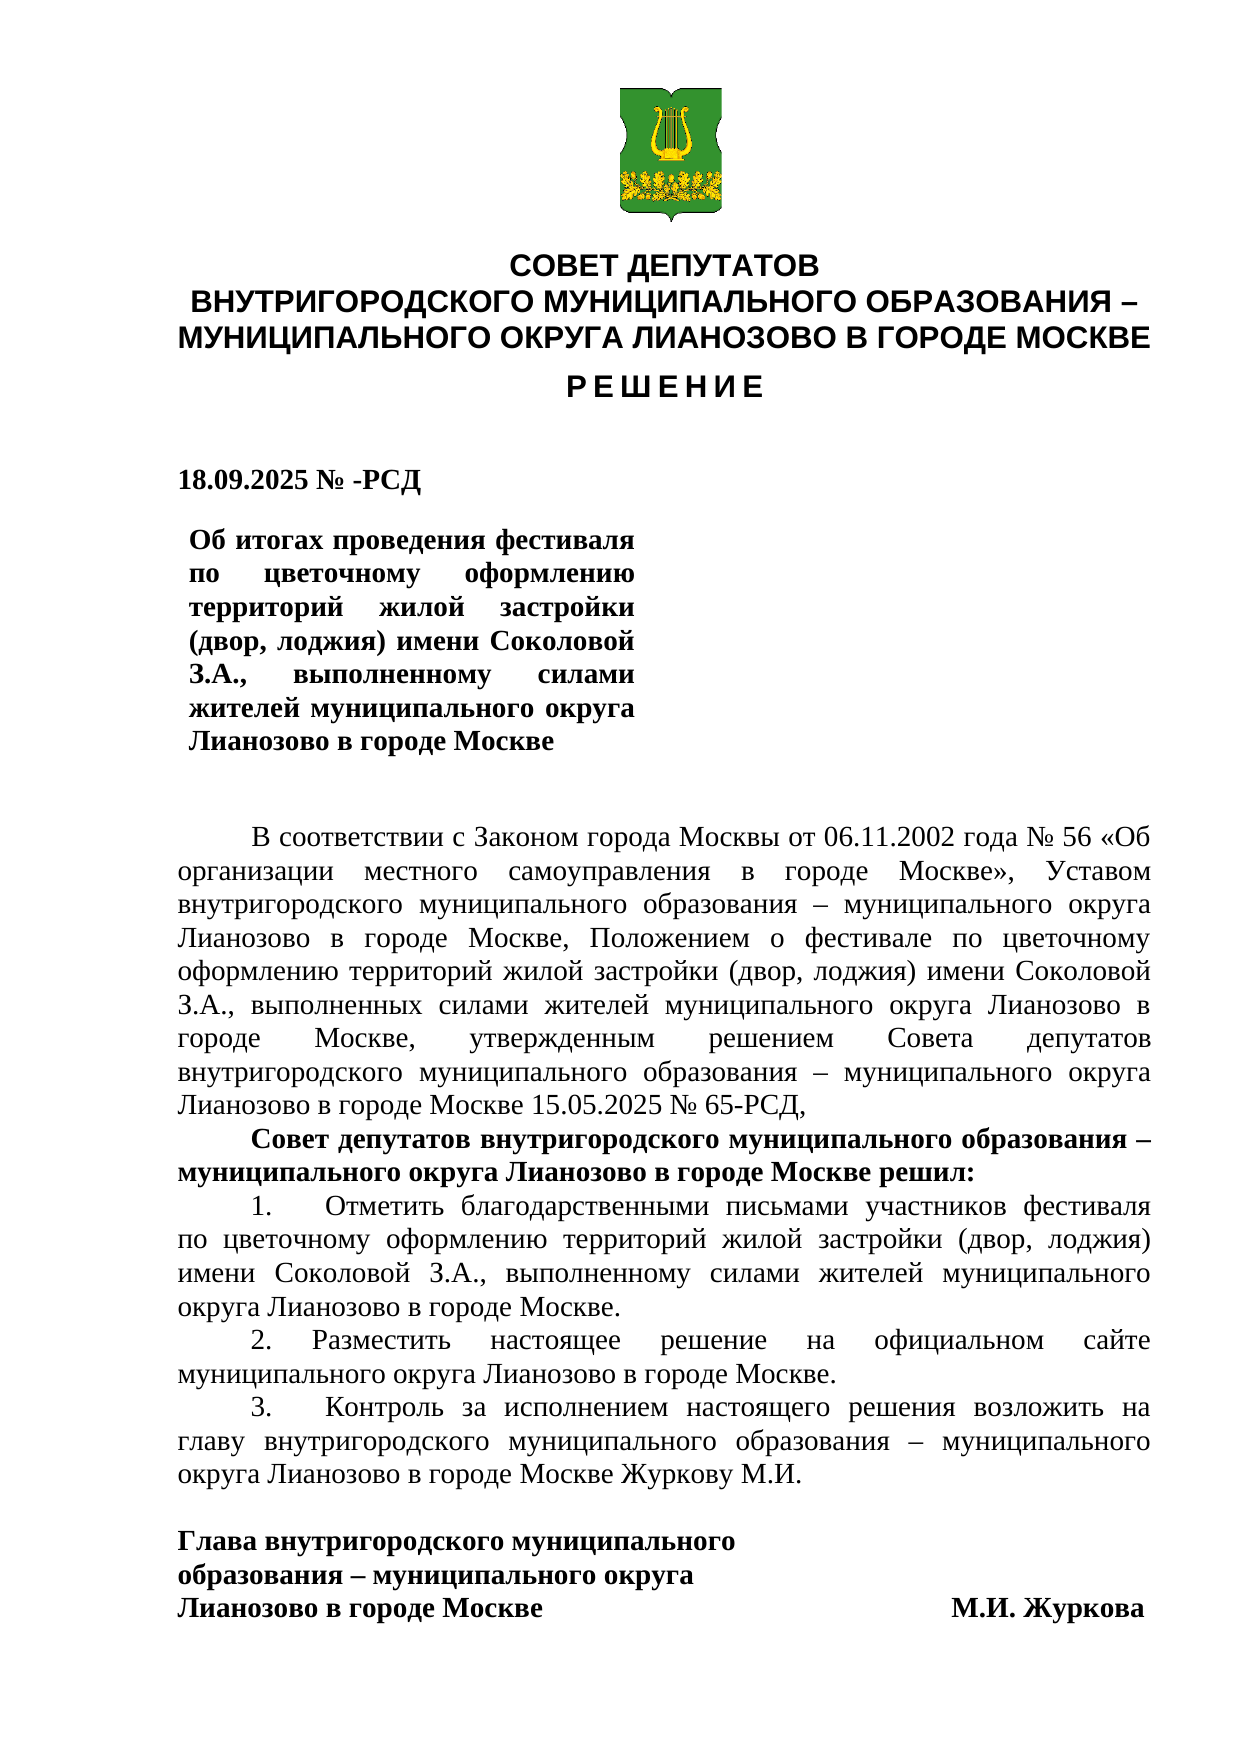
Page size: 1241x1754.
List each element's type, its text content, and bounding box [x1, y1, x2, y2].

text 3. Контроль за исполнением настоящего решения возложить на главу внутригородского муниципального образования – муниципального округа Лианозово в городе Москве Журкову М.И. [177, 1389, 1152, 1490]
text образования – муниципального округа [177, 1557, 1152, 1591]
text Лианозово в городе Москве М.И. Журкова [177, 1591, 1152, 1624]
text Глава внутригородского муниципального [177, 1523, 1152, 1557]
text 1. Отметить благодарственными письмами участников фестиваля по цветочному оформлению территорий жилой застройки (двор, лоджия) имени Соколовой З.А., выполненному силами жителей муниципального округа Лианозово в городе Москве. [177, 1188, 1152, 1322]
text В соответствии с Законом города Москвы от 06.11.2002 года № 56 «Об организации местного самоуправления в городе Москве», Уставом внутригородского муниципального образования – муниципального округа Лианозово в городе Москве, Положением о фестивале по цветочному оформлению территорий жилой застройки (двор, лоджия) имени Соколовой З.А., выполненных силами жителей муниципального округа Лианозово в городе Москве, утвержденным решением Совета депутатов внутригородского муниципального образования – муниципального округа Лианозово в городе Москве 15.05.2025 № 65-РСД, [177, 819, 1152, 1121]
text Совет депутатов внутригородского муниципального образования – муниципального округа Лианозово в городе Москве решил: [177, 1121, 1152, 1188]
text 2. Разместить настоящее решение на официальном сайте муниципального округа Лианозово в городе Москве. [177, 1322, 1152, 1389]
text СОВЕТ ДЕПУТАТОВ [177, 247, 1152, 283]
text РЕШЕНИЕ [177, 368, 1152, 404]
picture [618, 88, 722, 220]
text 18.09.2025 № -РСД [177, 462, 1152, 496]
text ВНУТРИГОРОДСКОГО МУНИЦИПАЛЬНОГО ОБРАЗОВАНИЯ – МУНИЦИПАЛЬНОГО ОКРУГА ЛИАНОЗОВО В ГОРОДЕ МОСКВЕ [177, 283, 1152, 355]
table_header Об итогах проведения фестиваля по цветочному оформлению территорий жилой застройки (двор, лоджия) имени Соколовой З.А., выполненному силами жителей муниципального округа Лианозово в городе Москве [177, 496, 646, 757]
